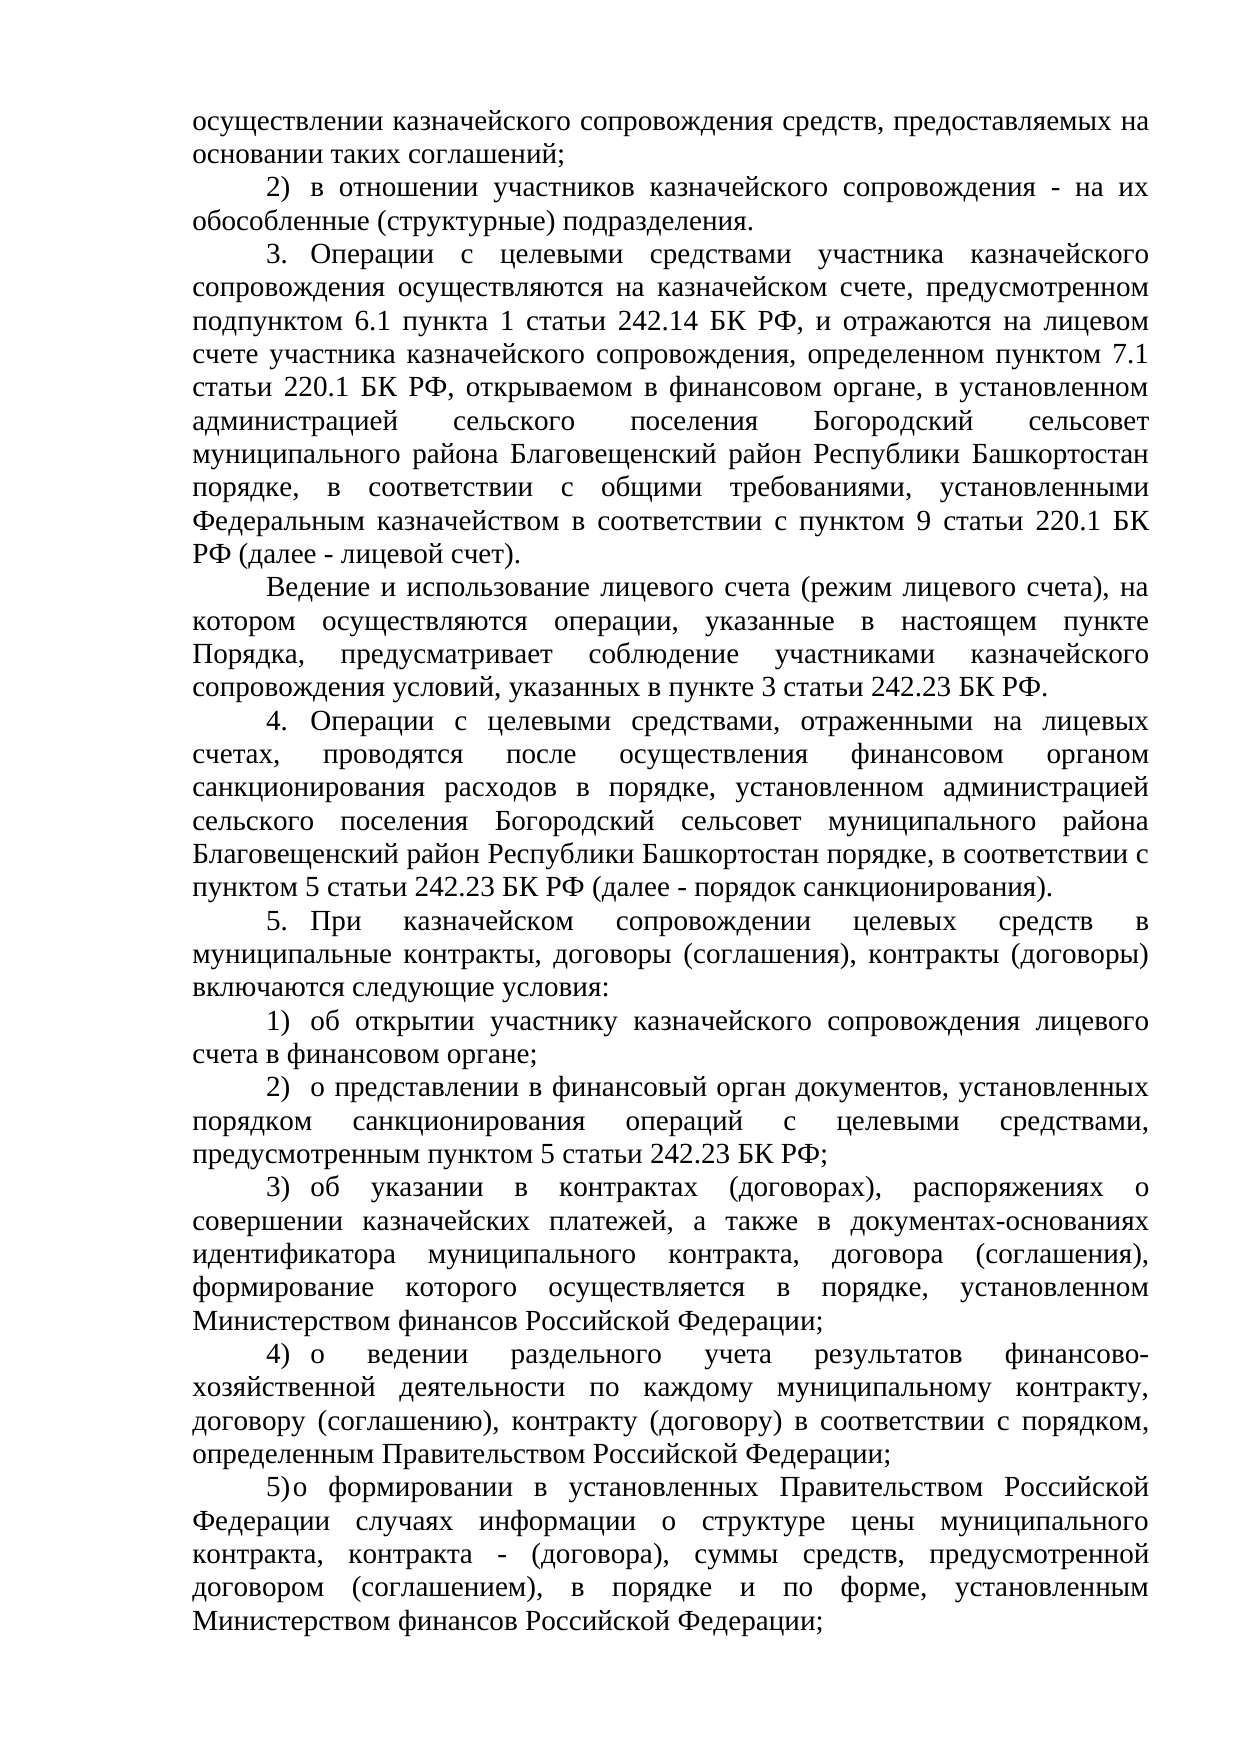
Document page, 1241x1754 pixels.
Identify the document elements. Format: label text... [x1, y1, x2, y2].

list Операции с целевыми средствами участника казначейского сопровождения осуществляются на казначейском счете, предусмотренном подпунктом 6.1 пункта 1 статьи 242.14 БК РФ, и отражаются на лицевом счете участника казначейского сопровождения, определенном пунктом 7.1 статьи 220.1 БК РФ, открываемом в финансовом органе, в установленном администрацией сельского поселения Богородский сельсовет муниципального района Благовещенский район Республики Башкортостан порядке, в соответствии с общими требованиями, установленными Федеральным казначейством в соответствии с пунктом 9 статьи 220.1 БК РФ (далее - лицевой счет). [192, 237, 1150, 570]
list При казначейском сопровождении целевых средств в муниципальные контракты, договоры (соглашения), контракты (договоры) включаются следующие условия: [192, 903, 1150, 1003]
list о ведении раздельного учета результатов финансово-хозяйственной деятельности по каждому муниципальному контракту, договору (соглашению), контракту (договору) в соответствии с порядком, определенным Правительством Российской Федерации; [192, 1337, 1150, 1470]
list в отношении участников казначейского сопровождения - на их обособленные (структурные) подразделения. [192, 170, 1150, 237]
list об открытии участнику казначейского сопровождения лицевого счета в финансовом органе; [192, 1003, 1150, 1070]
list Операции с целевыми средствами, отраженными на лицевых счетах, проводятся после осуществления финансовом органом санкционирования расходов в порядке, установленном администрацией сельского поселения Богородский сельсовет муниципального района Благовещенский район Республики Башкортостан порядке, в соответствии с пунктом 5 статьи 242.23 БК РФ (далее - порядок санкционирования). [192, 703, 1150, 903]
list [192, 103, 1150, 170]
list об указании в контрактах (договорах), распоряжениях о совершении казначейских платежей, а также в документах-основаниях идентификатора муниципального контракта, договора (соглашения), формирование которого осуществляется в порядке, установленном Министерством финансов Российской Федерации; [192, 1170, 1150, 1337]
list о представлении в финансовый орган документов, установленных порядком санкционирования операций с целевыми средствами, предусмотренным пунктом 5 статьи 242.23 БК РФ; [192, 1070, 1150, 1170]
text Ведение и использование лицевого счета (режим лицевого счета), на котором осуществляются операции, указанные в настоящем пункте Порядка, предусматривает соблюдение участниками казначейского сопровождения условий, указанных в пункте 3 статьи 242.23 БК РФ. [192, 570, 1150, 703]
list о формировании в установленных Правительством Российской Федерации случаях информации о структуре цены муниципального контракта, контракта - (договора), суммы средств, предусмотренной договором (соглашением), в порядке и по форме, установленным Министерством финансов Российской Федерации; [192, 1470, 1150, 1637]
